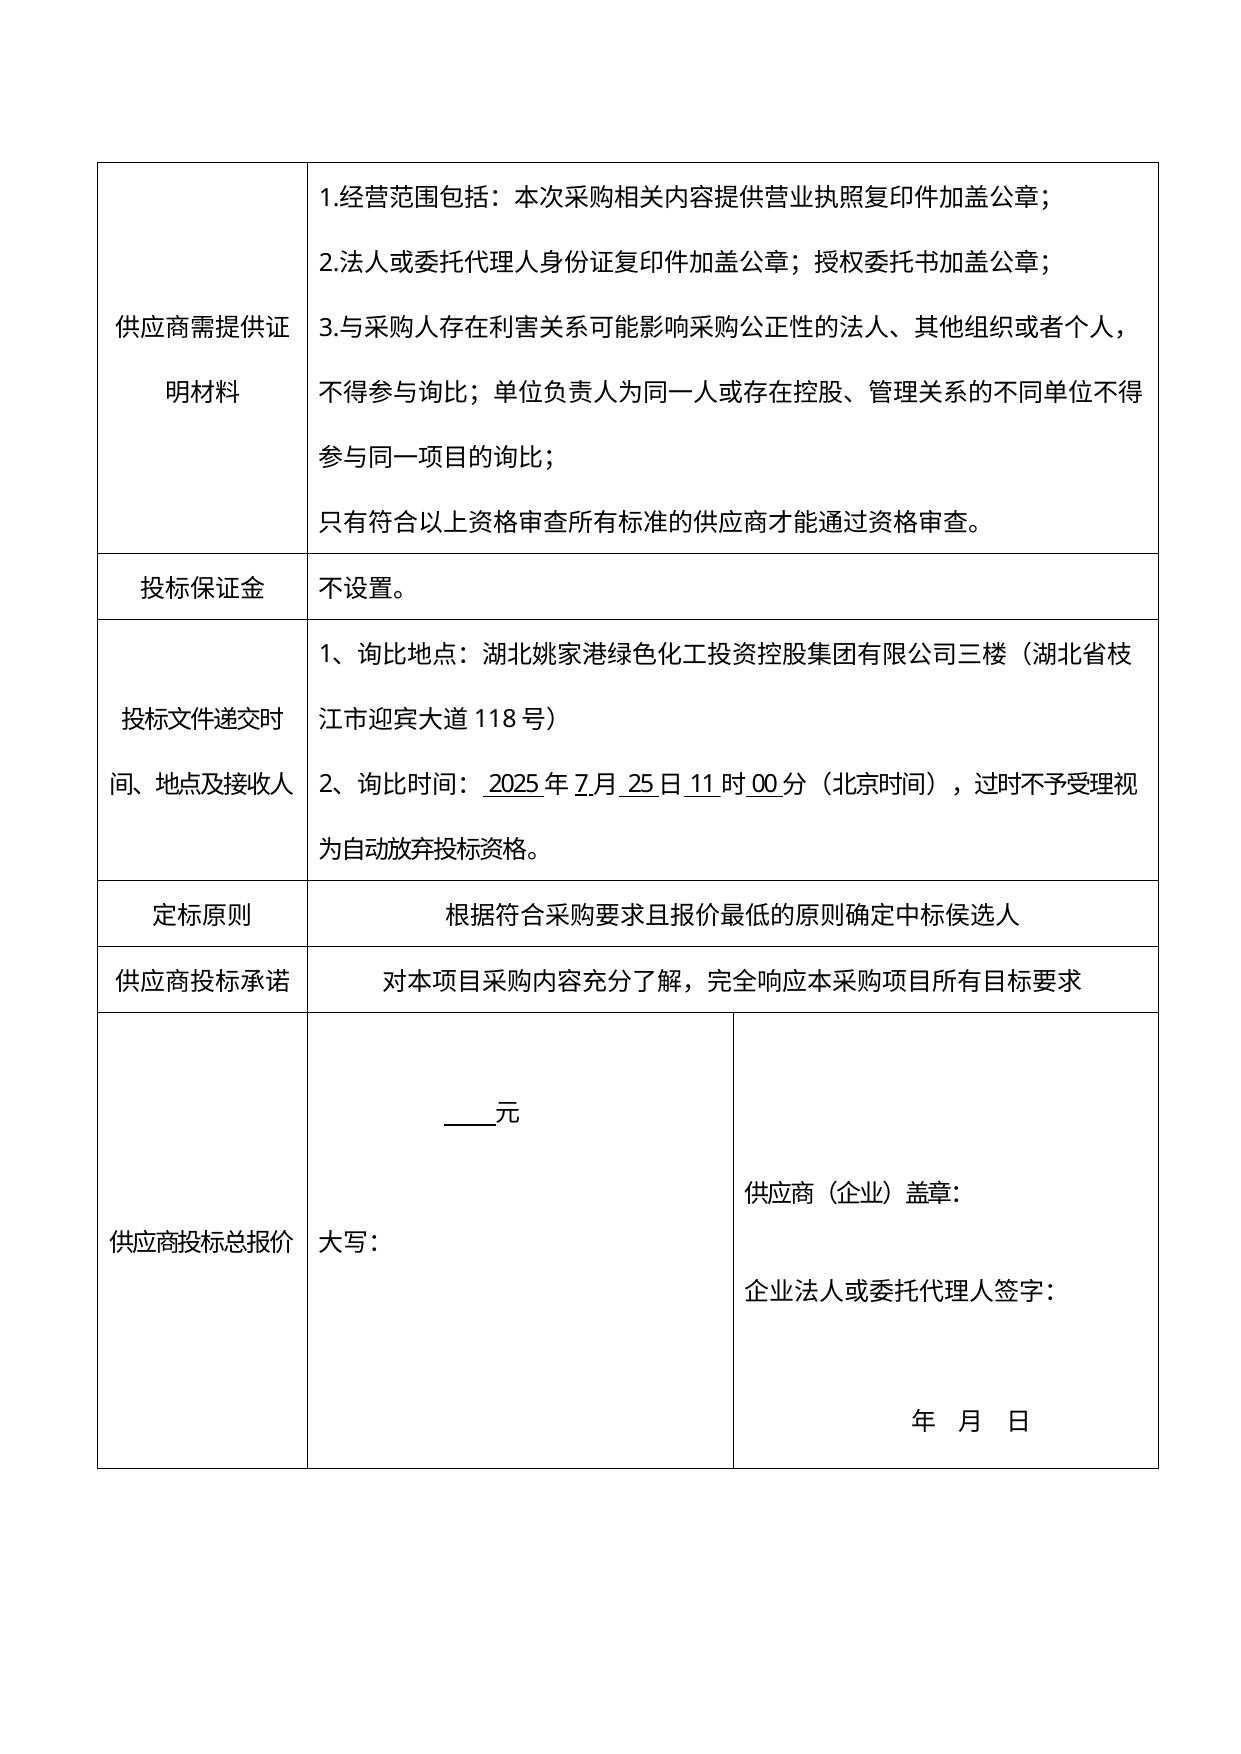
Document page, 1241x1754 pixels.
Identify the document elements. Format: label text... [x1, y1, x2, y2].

table_cell 1.经营范围包括：本次采购相关内容提供营业执照复印件加盖公章； 2.法人或委托代理人身份证复印件加盖公章；授权委托书加盖公章； 3.与采购人存在利害关系可能影响采购公正性的法人、其他组织或者个人，不得参与询比；单位负责人为同一人或存在控股、管理关系的不同单位不得参与同一项目的询比； 只有符合以上资格审查所有标准的供应商才能通过资格审查。 [308, 163, 1158, 553]
table_cell 不设置。 [308, 554, 1158, 619]
table_cell 定标原则 [98, 881, 307, 946]
table_cell 供应商投标承诺 [98, 947, 307, 1012]
table_cell 根据符合采购要求且报价最低的原则确定中标侯选人 [308, 881, 1158, 946]
table_cell 供应商投标总报价 [98, 1013, 307, 1468]
table_cell 元 大写： [308, 1013, 733, 1468]
table_cell 供应商需提供证明材料 [98, 163, 307, 553]
table_cell 供应商（企业）盖章： 企业法人或委托代理人签字： 年 月 日 [734, 1013, 1158, 1468]
table_cell 对本项目采购内容充分了解，完全响应本采购项目所有目标要求 [308, 947, 1158, 1012]
table_cell 1、询比地点：湖北姚家港绿色化工投资控股集团有限公司三楼（湖北省枝江市迎宾大道118号） 2、询比时间： 2025年7月 25 日 11时 00 分（北京时间），过时不予受理视为自动放弃投标资格。 [308, 620, 1158, 880]
table_cell 投标保证金 [98, 554, 307, 619]
table_cell 投标文件递交时间、地点及接收人 [98, 620, 307, 880]
